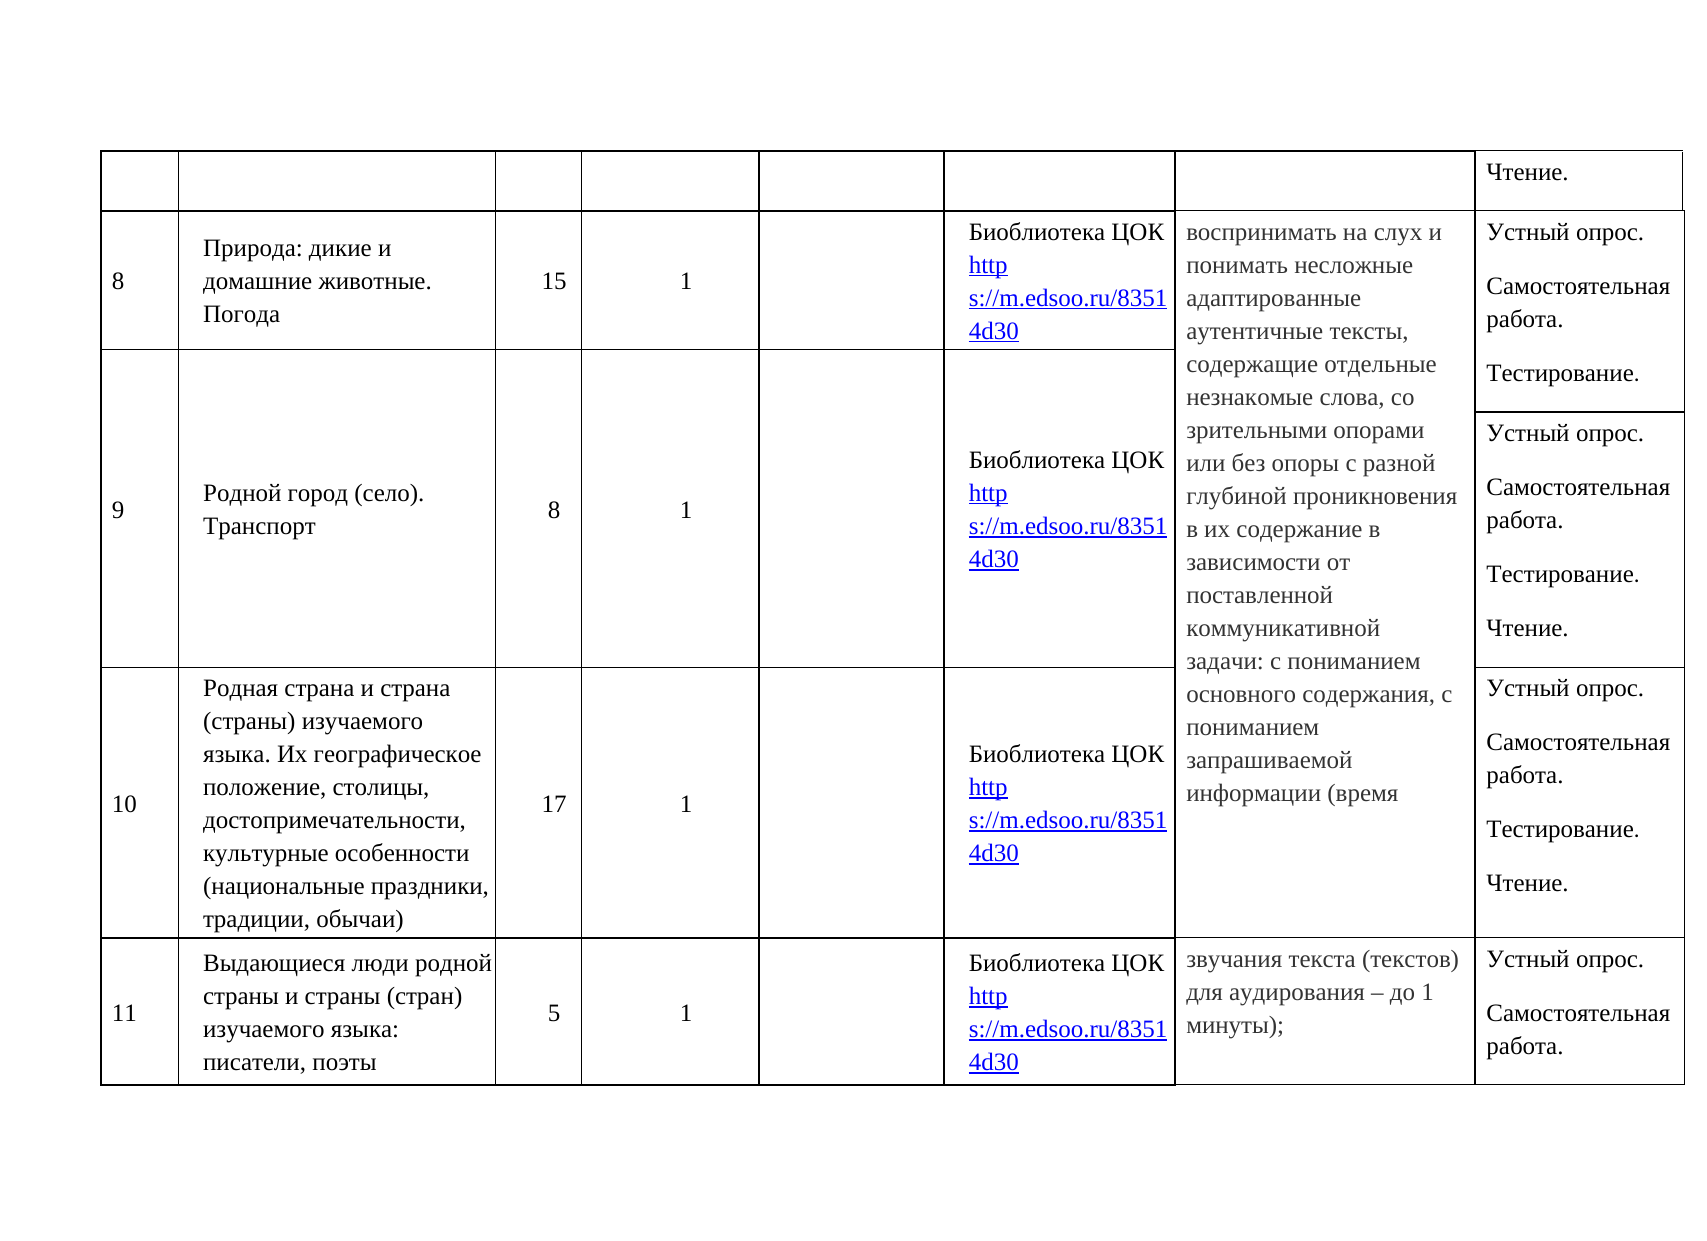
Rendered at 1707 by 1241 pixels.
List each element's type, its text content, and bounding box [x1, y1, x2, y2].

table_cell Природа: дикие и домашние животные. Погода [179, 212, 495, 349]
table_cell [179, 152, 495, 210]
table_cell 10 [102, 668, 178, 937]
table_cell 8 [496, 350, 581, 667]
table_cell 15 [496, 212, 581, 349]
table_cell 8 [102, 212, 178, 349]
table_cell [1476, 938, 1684, 1084]
table_cell воспринимать на слух и понимать несложные адаптированные аутентичные тексты, содержащие отдельные незнакомые слова, со зрительными опорами или без опоры с разной глубиной проникновения в их содержание в зависимости от поставленной коммуникативной задачи: с пониманием основного содержания, с пониманием запрашиваемой информации (время [1176, 211, 1474, 937]
table_cell 9 [496, 152, 581, 210]
table_cell [760, 350, 943, 667]
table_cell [945, 152, 1174, 210]
table_cell [760, 668, 943, 937]
table_cell [760, 939, 943, 1084]
table_cell 1 [582, 939, 758, 1084]
table_cell Биоблиотека ЦОК https://m.edsoo.ru/83514d30 [945, 668, 1174, 937]
table_cell [760, 212, 943, 349]
table_cell 9 [102, 350, 178, 667]
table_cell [945, 212, 1174, 349]
table_cell Биоблиотека ЦОК https://m.edsoo.ru/83514d30 [945, 350, 1174, 667]
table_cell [179, 939, 495, 1084]
table_cell Устный опрос. Самостоятельная работа. Тестирование. [1476, 211, 1684, 411]
table_cell Устный опрос. Самостоятельная работа. Тестирование. Чтение. [1476, 668, 1684, 937]
table_cell 17 [496, 668, 581, 937]
table_cell 7 [102, 152, 178, 210]
table_cell Родной город (село). Транспорт [179, 350, 495, 667]
table_cell Родная страна и страна (страны) изучаемого языка. Их географическое положение, столицы, достопримечательности, культурные особенности (национальные праздники, традиции, обычаи) [179, 668, 495, 937]
table_cell 1 [582, 212, 758, 349]
table_cell 11 [102, 939, 178, 1084]
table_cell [945, 939, 1174, 1084]
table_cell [1476, 151, 1682, 210]
table_cell Устный опрос. Самостоятельная работа. Тестирование. Чтение. [1476, 413, 1684, 667]
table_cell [1176, 938, 1474, 1084]
table_cell [760, 152, 943, 210]
table_cell 1 [582, 668, 758, 937]
table_cell 5 [496, 939, 581, 1084]
table_cell 1 [582, 350, 758, 667]
table_cell 1 [582, 152, 758, 210]
